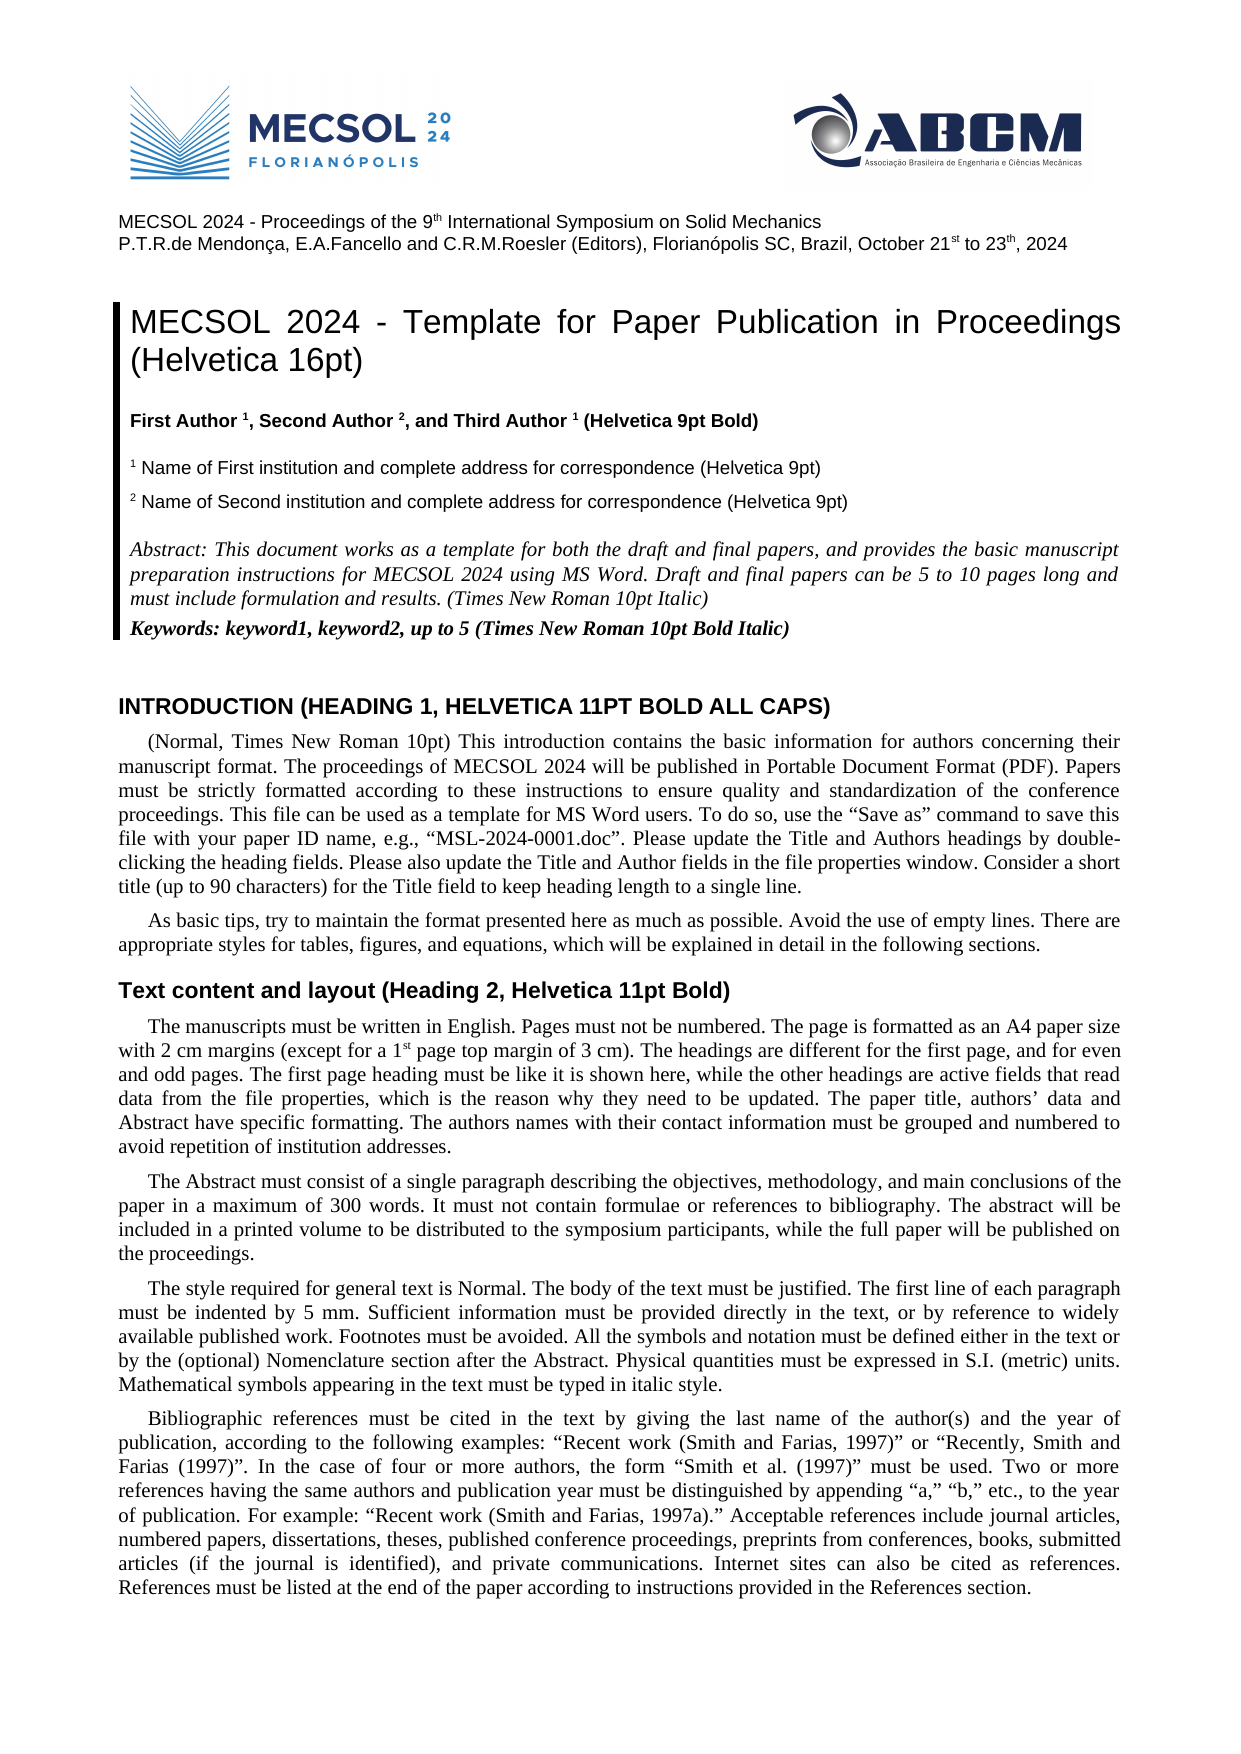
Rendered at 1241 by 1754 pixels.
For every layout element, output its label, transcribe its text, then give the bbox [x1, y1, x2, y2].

text The style required for general text is Normal. The body of the text must be justified. The first line of each paragraph must be indented by 5 mm. Sufficient information must be provided directly in the text, or by reference to widely available published work. Footnotes must be avoided. All the symbols and notation must be defined either in the text or by the (optional) Nomenclature section after the Abstract. Physical quantities must be expressed in S.I. (metric) units. Mathematical symbols appearing in the text must be typed in italic style. [118, 1276, 1122, 1396]
text The manuscripts must be written in English. Pages must not be numbered. The page is formatted as an A4 paper size with 2 cm margins (except for a 1st page top margin of 3 cm). The headings are different for the first page, and for even and odd pages. The first page heading must be like it is shown here, while the other headings are active fields that read data from the file properties, which is the reason why they need to be updated. The paper title, authors’ data and Abstract have specific formatting. The authors names with their contact information must be grouped and numbered to avoid repetition of institution addresses. [118, 1014, 1122, 1158]
text 1 Name of First institution and complete address for correspondence (Helvetica 9pt) [120, 457, 1122, 478]
title MECSOL 2024 - Template for Paper Publication in Proceedings (Helvetica 16pt) [120, 302, 1122, 379]
text Abstract: This document works as a template for both the draft and final papers, and provides the basic manuscript preparation instructions for MECSOL 2024 using MS Word. Draft and final papers can be 5 to 10 pages long and must include formulation and results. (Times New Roman 10pt Italic) [120, 537, 1122, 609]
text First Author 1, Second Author 2, and Third Author 1 (Helvetica 9pt Bold) [120, 410, 1122, 432]
picture [118, 73, 460, 190]
text As basic tips, try to maintain the format presented here as much as possible. Avoid the use of empty lines. There are appropriate styles for tables, figures, and equations, which will be explained in detail in the following sections. [118, 908, 1122, 956]
subtitle Text content and layout (Heading 2, Helvetica 11pt Bold) [118, 977, 1122, 1004]
text The Abstract must consist of a single paragraph describing the objectives, methodology, and main conclusions of the paper in a maximum of 300 words. It must not contain formulae or references to bibliography. The abstract will be included in a printed volume to be distributed to the symposium participants, while the full paper will be published on the proceedings. [118, 1169, 1122, 1265]
text Bibliographic references must be cited in the text by giving the last name of the author(s) and the year of publication, according to the following examples: “Recent work (Smith and Farias, 1997)” or “Recently, Smith and Farias (1997)”. In the case of four or more authors, the form “Smith et al. (1997)” must be used. Two or more references having the same authors and publication year must be distinguished by appending “a,” “b,” etc., to the year of publication. For example: “Recent work (Smith and Farias, 1997a).” Acceptable references include journal articles, numbered papers, dissertations, theses, published conference proceedings, preprints from conferences, books, submitted articles (if the journal is identified), and private communications. Internet sites can also be cited as references. References must be listed at the end of the paper according to instructions provided in the References section. [118, 1406, 1122, 1599]
subtitle Introduction (Heading 1, Helvetica 11pt bold all caps) [118, 693, 1122, 719]
text Keywords: keyword1, keyword2, up to 5 (Times New Roman 10pt Bold Italic) [120, 616, 1122, 640]
text (Normal, Times New Roman 10pt) This introduction contains the basic information for authors concerning their manuscript format. The proceedings of MECSOL 2024 will be published in Portable Document Format (PDF). Papers must be strictly formatted according to these instructions to ensure quality and standardization of the conference proceedings. This file can be used as a template for MS Word users. To do so, use the “Save as” command to save this file with your paper ID name, e.g., “MSL-2024-0001.doc”. Please update the Title and Authors headings by double-clicking the heading fields. Please also update the Title and Author fields in the file properties window. Consider a short title (up to 90 characters) for the Title field to keep heading length to a single line. [118, 729, 1122, 898]
picture [782, 80, 1094, 190]
text 2 Name of Second institution and complete address for correspondence (Helvetica 9pt) [120, 491, 1122, 512]
